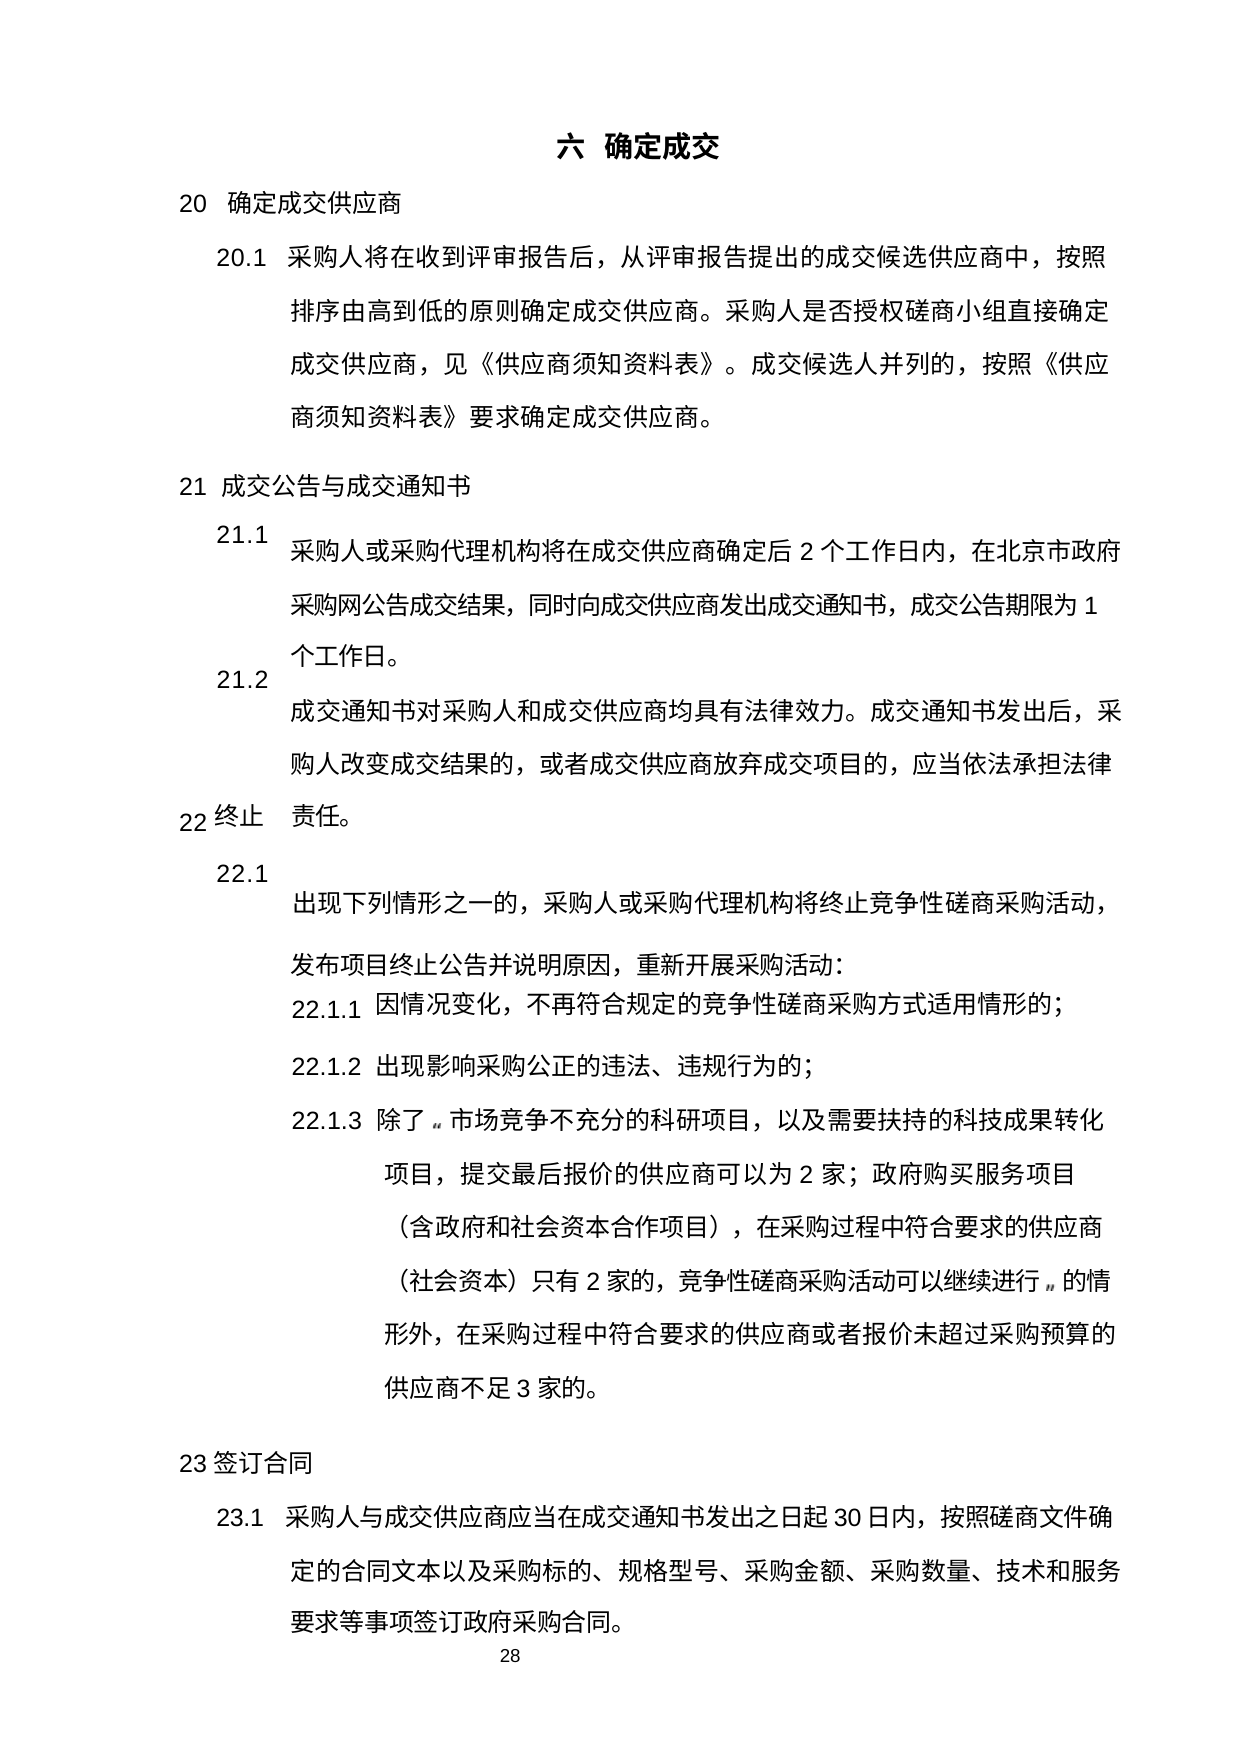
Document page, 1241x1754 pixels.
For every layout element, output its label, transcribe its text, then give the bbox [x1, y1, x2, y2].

text 个工作日。 [290, 639, 1122, 672]
text 22.1.1 因情况变化，不再符合规定的竞争性磋商采购方式适用情形的； [291, 1000, 1122, 1049]
text 20 确定成交供应商 [179, 186, 1122, 219]
text 要求等事项签订政府采购合同。 [290, 1606, 1122, 1638]
text 采购人或采购代理机构将在成交供应商确定后 2 个工作日内，在北京市政府 采购网公告成交结果，同时向成交供应商发出成交通知书，成交公告期限为 1 [290, 532, 1122, 622]
text 出现下列情形之一的，采购人或采购代理机构将终止竞争性磋商采购活动， [292, 899, 1122, 948]
text 22 终止 [179, 812, 279, 863]
text 22.1.3 除了 市场竞争不充分的科研项目，以及需要扶持的科技成果转化项目，提交最后报价的供应商可以为 2 家；政府购买服务项目（含政府和社会资本合作项目），在采购过程中符合要求的供应商（社会资本）只有 2 家的，竞争性磋商采购活动可以继续进行 的情形外，在采购过程中符合要求的供应商或者报价未超过采购预算的供应商不足 3 家的。 [291, 1100, 1122, 1405]
text 21 成交公告与成交通知书 [179, 469, 1122, 502]
text 21.1 [216, 524, 279, 548]
text 21.2 [216, 669, 279, 693]
text 20.1 采购人将在收到评审报告后，从评审报告提出的成交候选供应商中，按照排序由高到低的原则确定成交供应商。采购人是否授权磋商小组直接确定成交供应商，见《供应商须知资料表》。成交候选人并列的，按照《供应商须知资料表》要求确定成交供应商。 [216, 238, 1122, 434]
text 责任。 [291, 799, 1122, 832]
text 发布项目终止公告并说明原因，重新开展采购活动： [290, 948, 1122, 981]
text 22.1.2 出现影响采购公正的违法、违规行为的； [291, 1049, 1122, 1082]
text 成交通知书对采购人和成交供应商均具有法律效力。成交通知书发出后，采 购人改变成交结果的，或者成交供应商放弃成交项目的，应当依法承担法律 [290, 691, 1122, 781]
text 六 确定成交 [556, 126, 1122, 165]
picture [432, 1123, 444, 1130]
text 22.1 [216, 863, 279, 887]
text 23.1 采购人与成交供应商应当在成交通知书发出之日起30日内，按照磋商文件确 定的合同文本以及采购标的、规格型号、采购金额、采购数量、技术和服务 [216, 1498, 1122, 1588]
text 23 签订合同 [179, 1446, 1122, 1479]
picture [1045, 1284, 1057, 1291]
